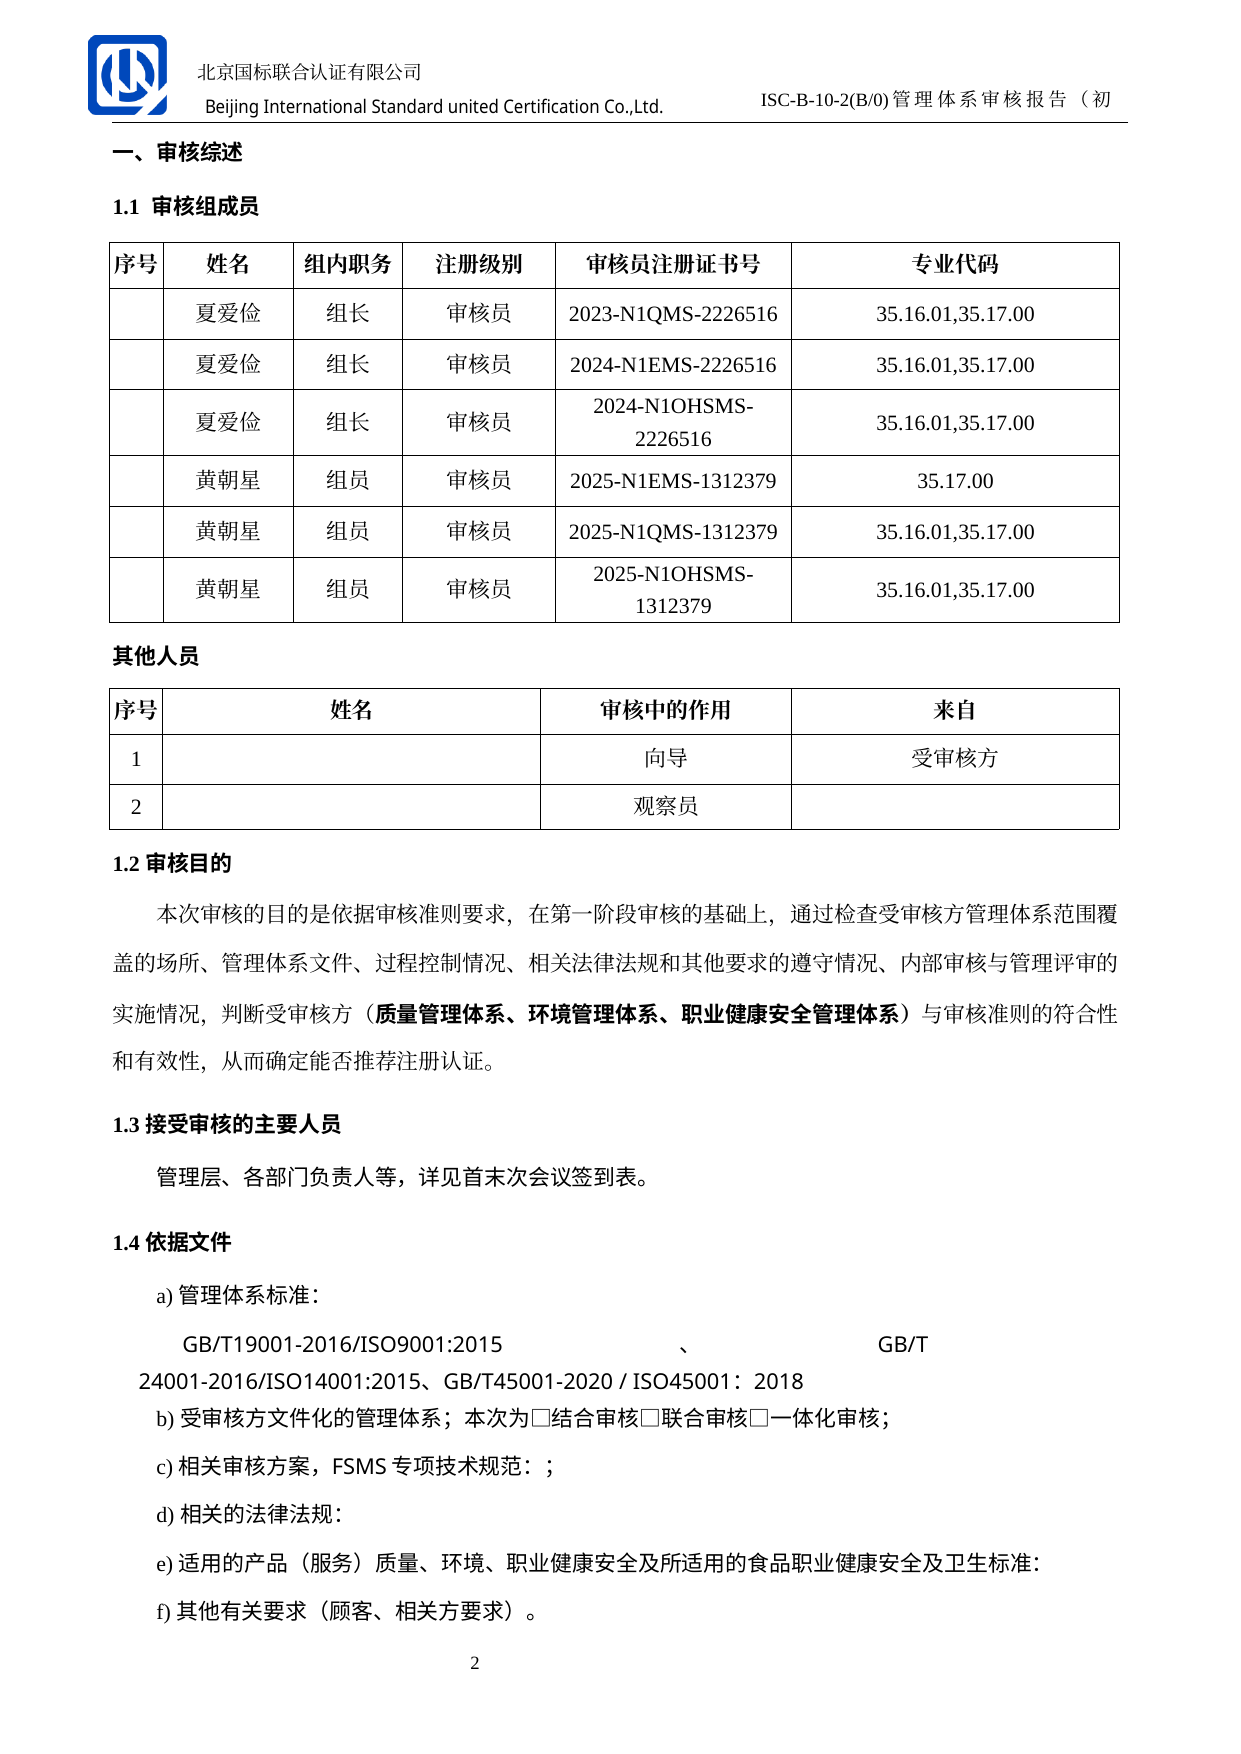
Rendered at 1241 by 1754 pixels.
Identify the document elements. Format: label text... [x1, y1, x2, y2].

table_cell 组员 [294, 507, 402, 557]
table_cell 组员 [294, 456, 402, 506]
table_header 序号 [110, 243, 163, 288]
text d) 相关的法律法规： [112, 1497, 1128, 1529]
text 管理层、各部门负责人等，详见首末次会议签到表。 [112, 1160, 1128, 1192]
table_header 审核员注册证书号 [556, 243, 791, 288]
table_cell 35.16.01,35.17.00 [792, 340, 1119, 389]
table_cell 35.16.01,35.17.00 [792, 507, 1119, 557]
table_cell 审核员 [403, 507, 555, 557]
table_cell [110, 390, 163, 455]
table_cell 黄朝星 [164, 456, 293, 506]
table_cell 2025-N1EMS-1312379 [556, 456, 791, 506]
table_header 序号 [110, 689, 162, 734]
table_cell 35.17.00 [792, 456, 1119, 506]
text c) 相关审核方案，FSMS专项技术规范：； [112, 1449, 1128, 1481]
table_cell [792, 785, 1119, 829]
table_cell 组长 [294, 289, 402, 338]
table_cell 黄朝星 [164, 558, 293, 622]
table_cell 观察员 [541, 785, 791, 829]
table_header 注册级别 [403, 243, 555, 288]
text 1.4 依据文件 [112, 1224, 1128, 1257]
table_cell 2023-N1QMS-2226516 [556, 289, 791, 338]
table_cell [110, 456, 163, 506]
table_cell 审核员 [403, 390, 555, 455]
table_header 姓名 [164, 243, 293, 288]
table_header 审核中的作用 [541, 689, 791, 734]
table_cell 2025-N1OHSMS-1312379 [556, 558, 791, 622]
table_header 组内职务 [294, 243, 402, 288]
text 本次审核的目的是依据审核准则要求，在第一阶段审核的基础上，通过检查受审核方管理体系范围覆盖的场所、管理体系文件、过程控制情况、相关法律法规和其他要求的遵守情况、内部审核与管理评审的实施情况，判断受审核方（质量管理体系、环境管理体系、职业健康安全管理体系）与审核准则的符合性和有效性，从而确定能否推荐注册认证。 [112, 899, 1128, 1078]
table_cell [110, 558, 163, 622]
table_header 专业代码 [792, 243, 1119, 288]
text e) 适用的产品（服务）质量、环境、职业健康安全及所适用的食品职业健康安全及卫生标准： [112, 1545, 1128, 1578]
table_cell [110, 507, 163, 557]
list 审核组成员 [112, 188, 1128, 221]
table_cell 35.16.01,35.17.00 [792, 558, 1119, 622]
table_cell 组长 [294, 340, 402, 389]
table_cell 向导 [541, 735, 791, 784]
table_cell 2025-N1QMS-1312379 [556, 507, 791, 557]
table_cell 2 [110, 785, 162, 829]
picture [88, 35, 167, 115]
table_cell [110, 340, 163, 389]
table_cell 1 [110, 735, 162, 784]
text 其他人员 [112, 639, 1128, 671]
text b) 受审核方文件化的管理体系；本次为□结合审核□联合审核□一体化审核； [112, 1400, 1128, 1433]
table_cell 2024-N1EMS-2226516 [556, 340, 791, 389]
table_header 来自 [792, 689, 1119, 734]
table_header 姓名 [163, 689, 540, 734]
table_cell 夏爱俭 [164, 390, 293, 455]
table_cell 35.16.01,35.17.00 [792, 390, 1119, 455]
table_cell 黄朝星 [164, 507, 293, 557]
text 一、审核综述 [112, 135, 1128, 167]
table_cell 组员 [294, 558, 402, 622]
text 1.3 接受审核的主要人员 [112, 1106, 1128, 1139]
table_cell 组长 [294, 390, 402, 455]
table_cell 2024-N1OHSMS-2226516 [556, 390, 791, 455]
table_header GB/T19001-2016/ISO9001:2015、GB/T 24001-2016/ISO14001:2015、GB/T45001-2020 / ISO45001：2018 [127, 1326, 939, 1400]
table_cell 审核员 [403, 340, 555, 389]
table_cell 审核员 [403, 456, 555, 506]
table_cell [163, 735, 540, 784]
table_cell [110, 289, 163, 338]
table_cell 审核员 [403, 558, 555, 622]
text f) 其他有关要求（顾客、相关方要求）。 [112, 1594, 1128, 1626]
table_cell 夏爱俭 [164, 340, 293, 389]
table_cell 35.16.01,35.17.00 [792, 289, 1119, 338]
table_cell 审核员 [403, 289, 555, 338]
table_cell 夏爱俭 [164, 289, 293, 338]
text 1.2 审核目的 [112, 845, 1128, 878]
table_cell 受审核方 [792, 735, 1119, 784]
text a) 管理体系标准： [112, 1278, 1128, 1310]
table_cell [163, 785, 540, 829]
